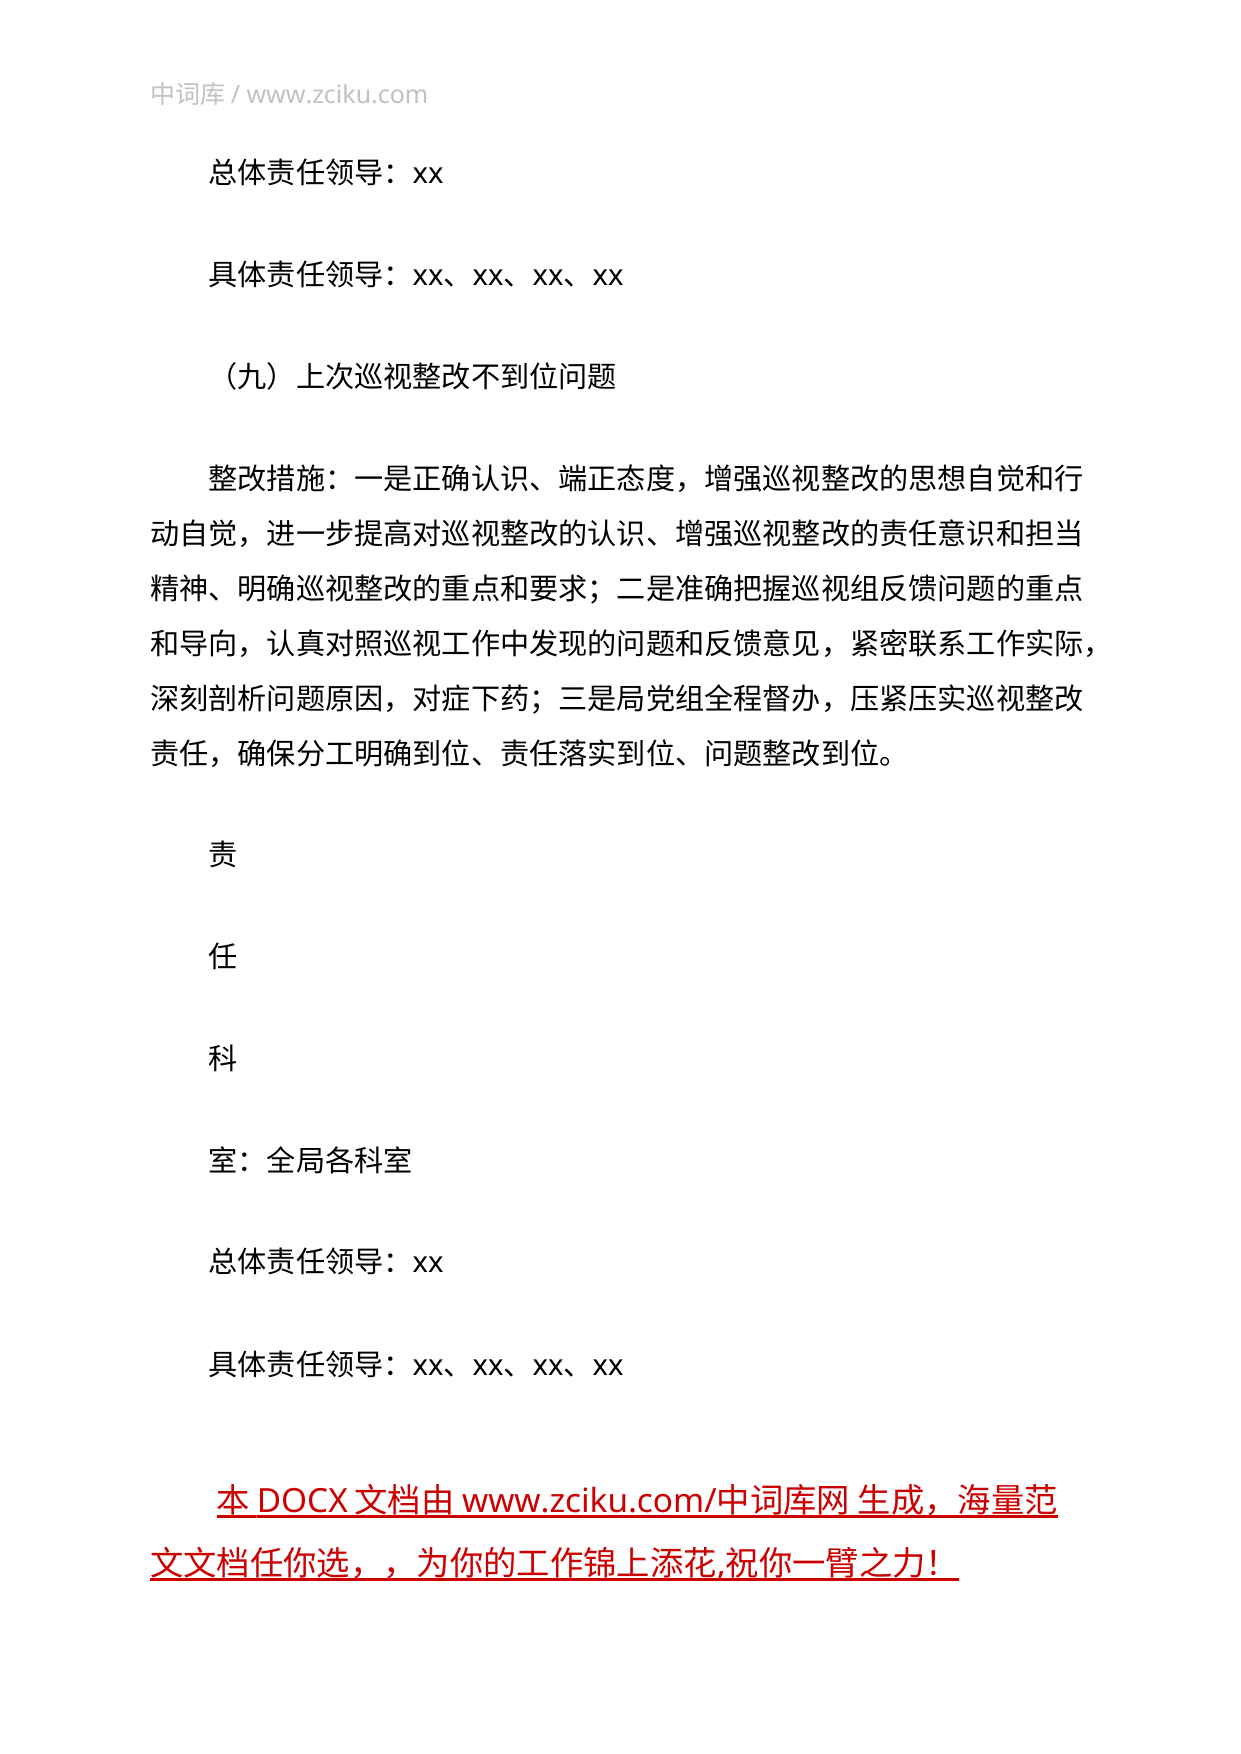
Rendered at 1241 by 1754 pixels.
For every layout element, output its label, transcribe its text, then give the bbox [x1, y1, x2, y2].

text （九）上次巡视整改不到位问题 [150, 354, 1090, 396]
text 总体责任领导：xx [150, 150, 1090, 192]
text 具体责任领导：xx、xx、xx、xx [150, 1341, 1090, 1383]
text 责 [150, 832, 1090, 874]
text 具体责任领导：xx、xx、xx、xx [150, 252, 1090, 294]
text 总体责任领导：xx [150, 1239, 1090, 1281]
text 室：全局各科室 [150, 1137, 1090, 1179]
text 任 [150, 934, 1090, 976]
text 整改措施：一是正确认识、端正态度，增强巡视整改的思想自觉和行动自觉，进一步提高对巡视整改的认识、增强巡视整改的责任意识和担当精神、明确巡视整改的重点和要求；二是准确把握巡视组反馈问题的重点和导向，认真对照巡视工作中发现的问题和反馈意见，紧密联系工作实际，深刻剖析问题原因，对症下药；三是局党组全程督办，压紧压实巡视整改责任，确保分工明确到位、责任落实到位、问题整改到位。 [150, 456, 1090, 772]
text 本DOCX文档由 www.zciku.com/中词库网 生成，海量范文文档任你选，，为你的工作锦上添花,祝你一臂之力！ [150, 1474, 1090, 1586]
text 科 [150, 1036, 1090, 1078]
